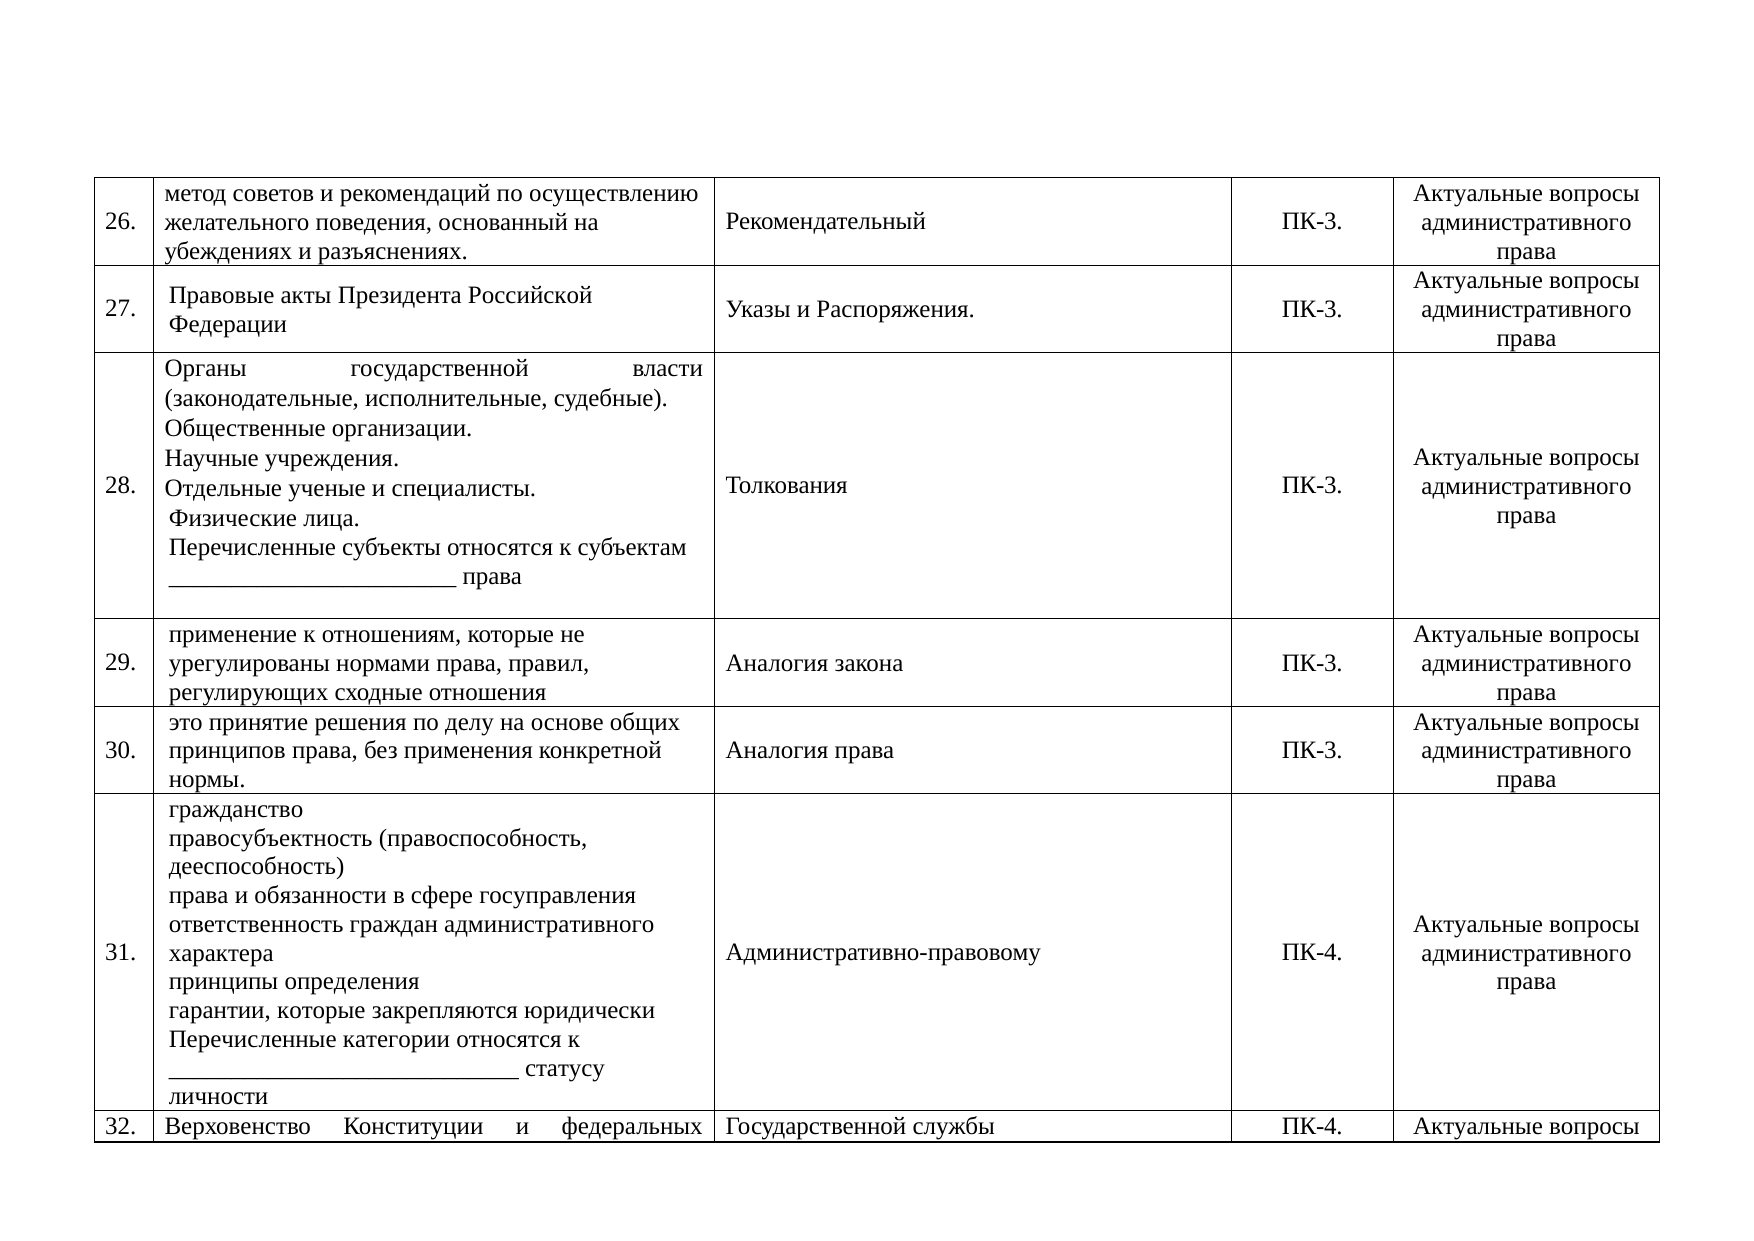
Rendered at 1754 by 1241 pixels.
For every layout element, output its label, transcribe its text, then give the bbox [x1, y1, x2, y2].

table_cell Правовые акты Президента Российской Федерации [154, 266, 714, 352]
table_cell Актуальные вопросы административного права [1394, 266, 1659, 352]
table_cell [95, 707, 153, 793]
table_cell [95, 178, 153, 264]
table_cell метод советов и рекомендаций по осуществлению желательного поведения, основанный на убеждениях и разъяснениях. [154, 178, 714, 264]
table_cell Указы и Распоряжения. [715, 266, 1231, 352]
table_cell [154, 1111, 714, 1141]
table_cell Толкования [715, 353, 1231, 618]
table_cell Рекомендательный [715, 178, 1231, 264]
table_cell Административно-правовому [715, 794, 1231, 1110]
table_cell [95, 794, 153, 1110]
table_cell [715, 1111, 1231, 1141]
table_cell ПК-4. [1232, 794, 1393, 1110]
table_cell ПК-3. [1232, 178, 1393, 264]
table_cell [1394, 1111, 1659, 1141]
table_cell [95, 1111, 153, 1141]
table_cell Актуальные вопросы административного права [1394, 353, 1659, 618]
table_cell это принятие решения по делу на основе общих принципов права, без применения конкретной нормы. [154, 707, 714, 793]
table_cell Органы государственной власти (законодательные, исполнительные, судебные). Общественные организации. Научные учреждения. Отдельные ученые и специалисты. Физические лица. Перечисленные субъекты относятся к субъектам _______________________ права [154, 353, 714, 618]
table_cell ПК-3. [1232, 707, 1393, 793]
table_cell Аналогия закона [715, 619, 1231, 706]
table_cell [95, 266, 153, 352]
table_cell Актуальные вопросы административного права [1394, 619, 1659, 706]
table_cell [95, 619, 153, 706]
table_cell ПК-3. [1232, 619, 1393, 706]
table_cell Аналогия права [715, 707, 1231, 793]
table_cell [1394, 794, 1659, 1110]
table_cell Актуальные вопросы административного права [1394, 707, 1659, 793]
table_cell [95, 353, 153, 618]
table_cell гражданство правосубъектность (правоспособность, дееспособность) права и обязанности в сфере госуправления ответственность граждан административного характера принципы определения гарантии, которые закрепляются юридически Перечисленные категории относятся к ____________________________ статусу личности [154, 794, 714, 1110]
table_cell ПК-4. [1232, 1111, 1393, 1141]
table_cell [1394, 178, 1659, 264]
table_cell ПК-3. [1232, 353, 1393, 618]
table_cell применение к отношениям, которые не урегулированы нормами права, правил, регулирующих сходные отношения [154, 619, 714, 706]
table_cell ПК-3. [1232, 266, 1393, 352]
